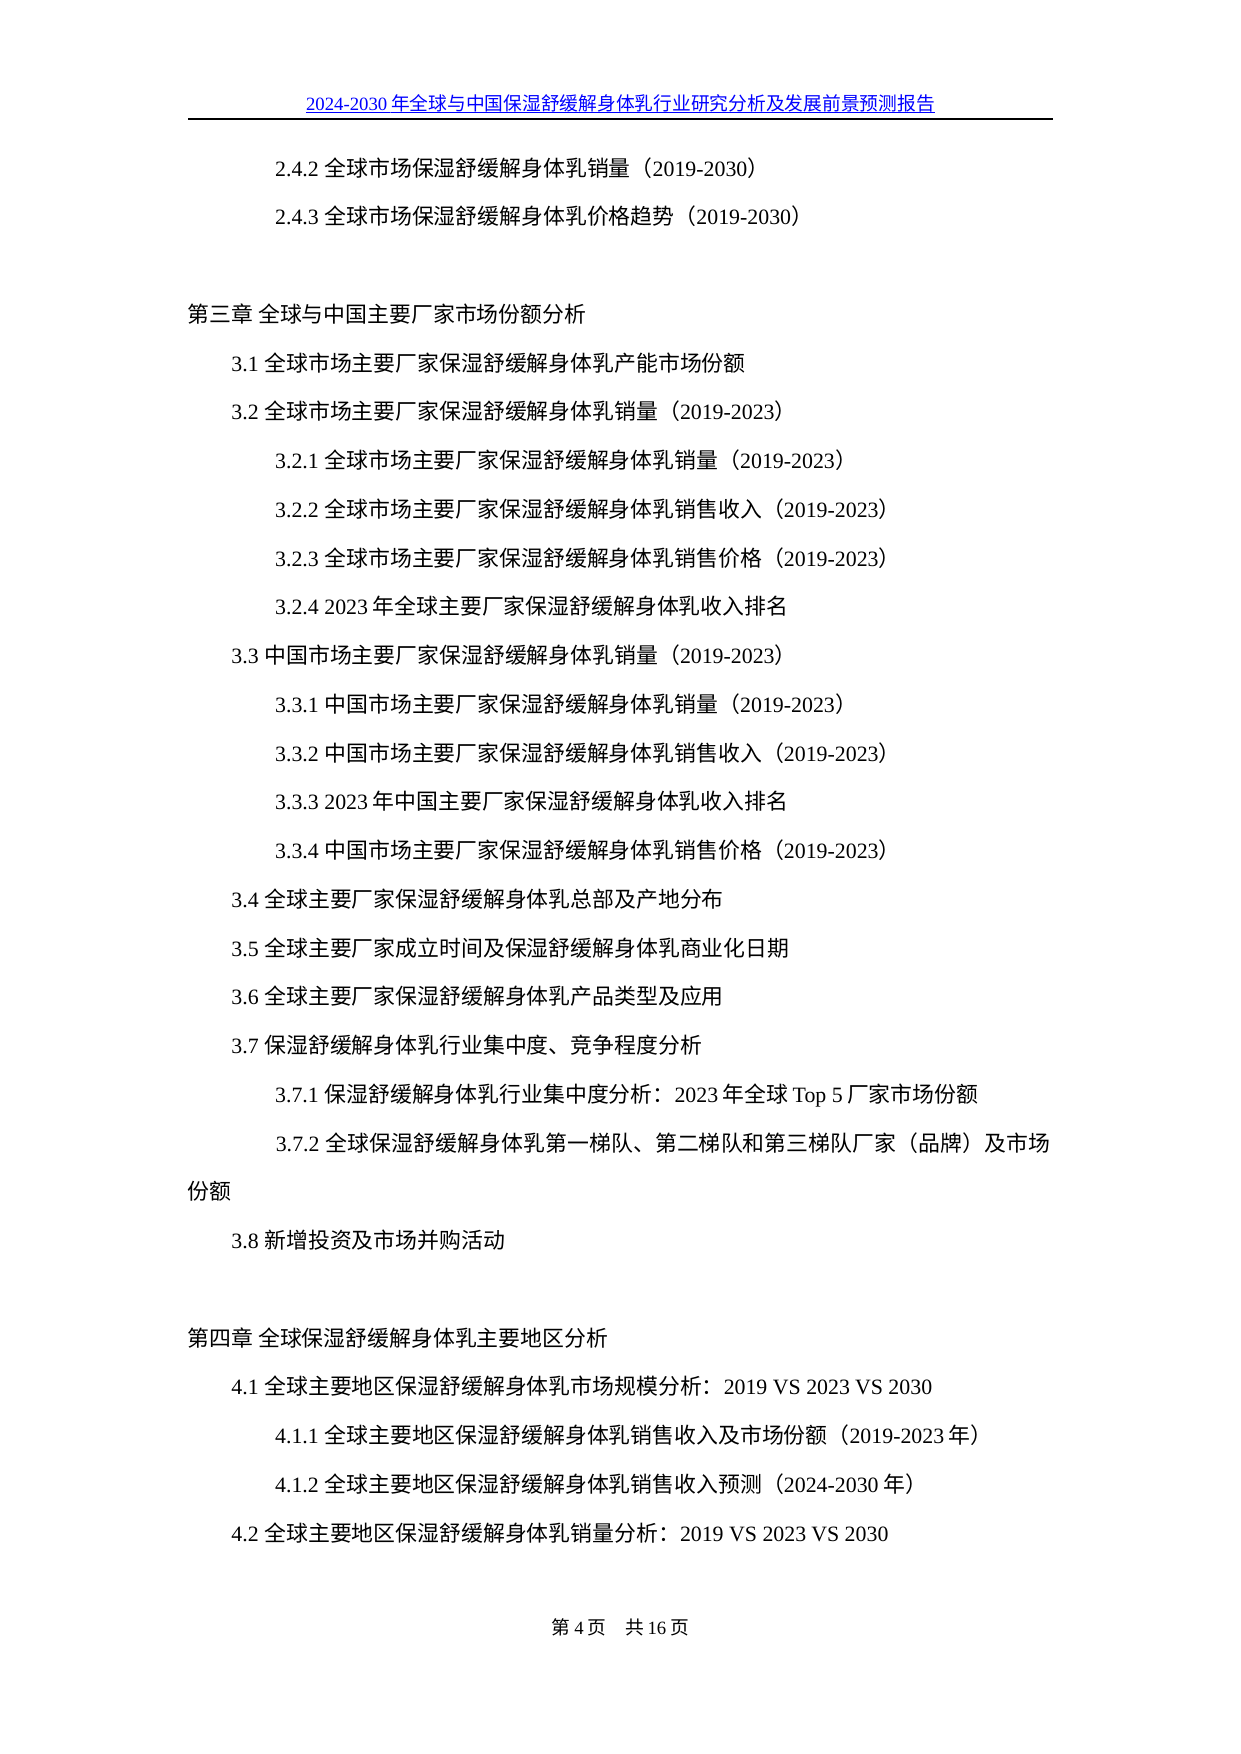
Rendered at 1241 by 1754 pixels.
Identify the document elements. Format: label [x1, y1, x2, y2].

text [187, 150, 1053, 1548]
